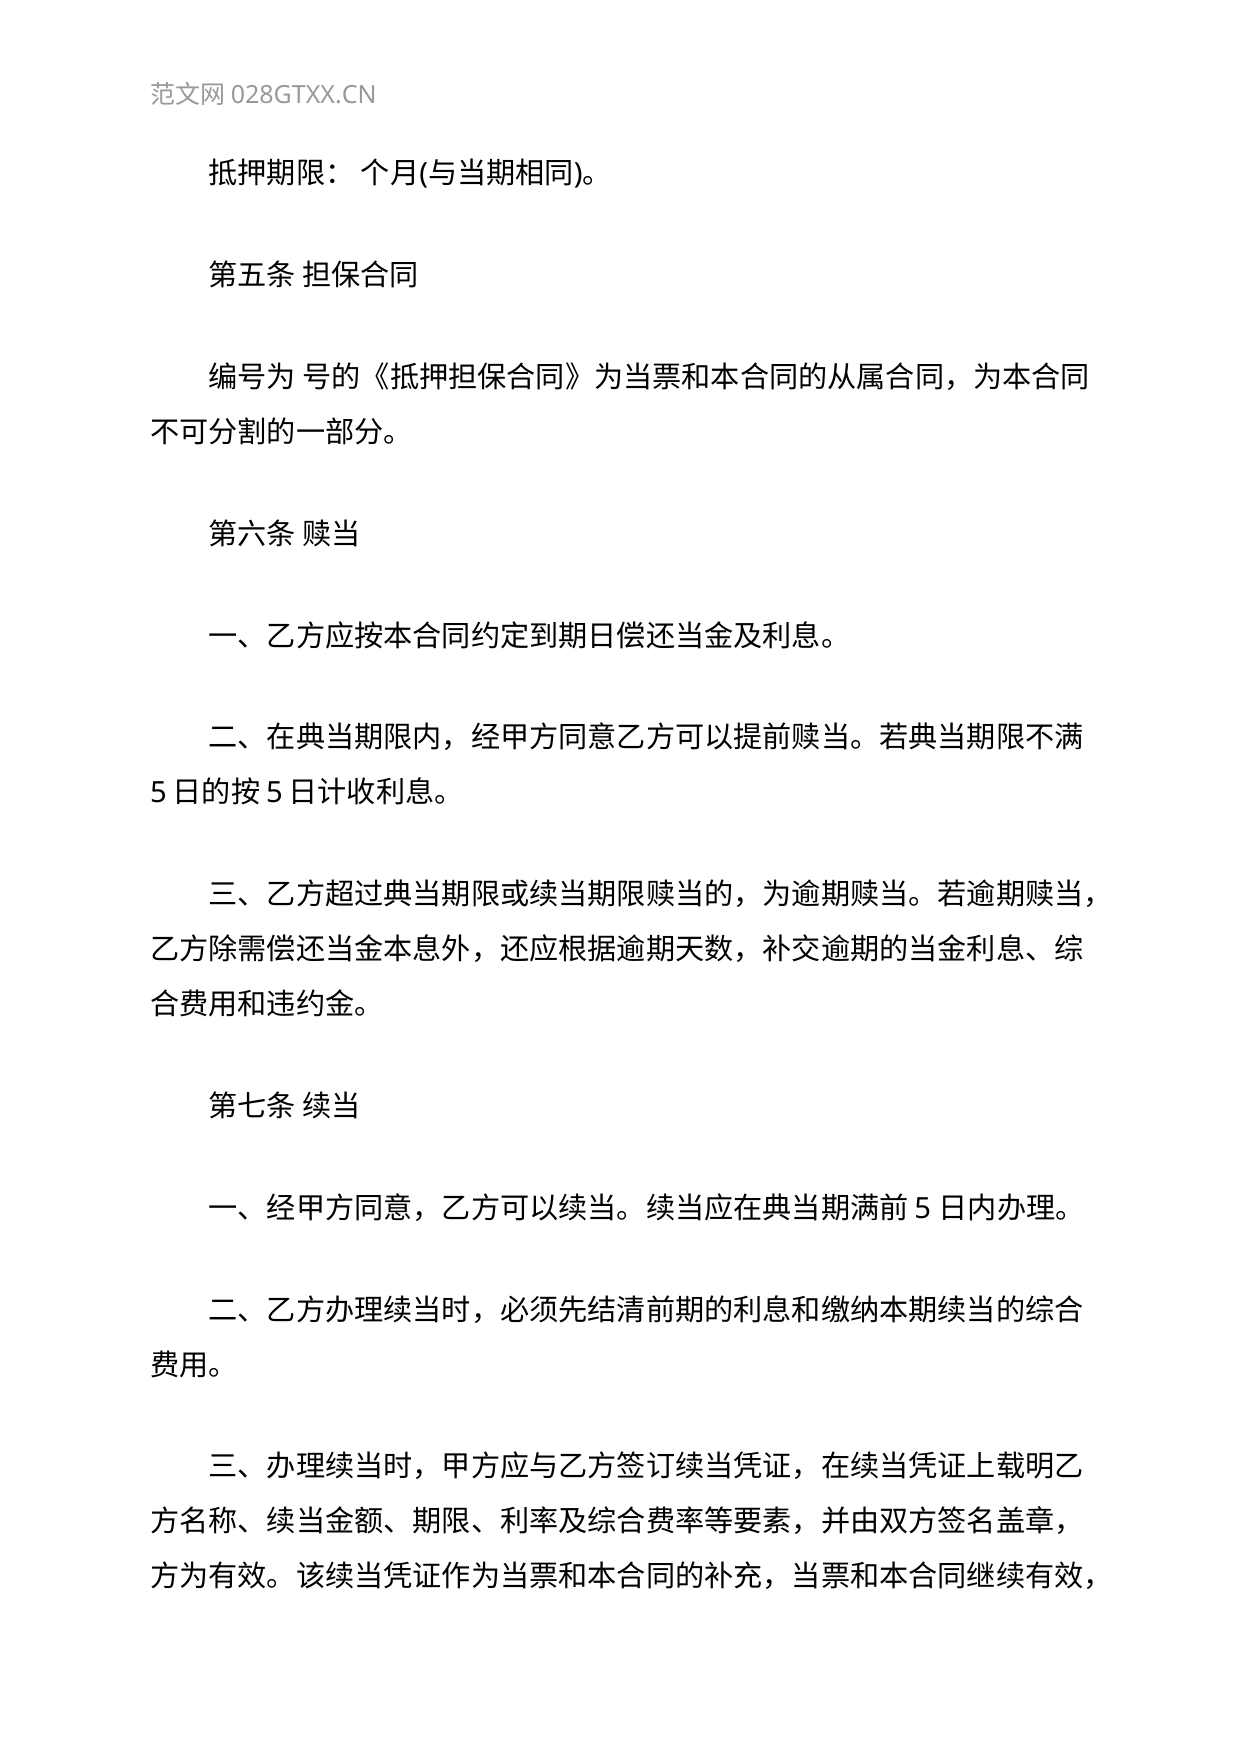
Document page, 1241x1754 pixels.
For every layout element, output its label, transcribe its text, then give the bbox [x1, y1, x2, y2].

text 三、乙方超过典当期限或续当期限赎当的，为逾期赎当。若逾期赎当，乙方除需偿还当金本息外，还应根据逾期天数，补交逾期的当金利息、综合费用和违约金。 [150, 871, 1090, 1023]
text 二、在典当期限内，经甲方同意乙方可以提前赎当。若典当期限不满5日的按5日计收利息。 [150, 714, 1090, 811]
text 第六条 赎当 [150, 510, 1090, 553]
text 抵押期限： 个月(与当期相同)。 [150, 150, 1090, 192]
text 编号为 号的《抵押担保合同》为当票和本合同的从属合同，为本合同不可分割的一部分。 [150, 354, 1090, 451]
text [150, 1443, 1090, 1595]
text 二、乙方办理续当时，必须先结清前期的利息和缴纳本期续当的综合费用。 [150, 1286, 1090, 1383]
text 第七条 续当 [150, 1082, 1090, 1125]
text 一、经甲方同意，乙方可以续当。续当应在典当期满前5 日内办理。 [150, 1184, 1090, 1227]
text 一、乙方应按本合同约定到期日偿还当金及利息。 [150, 612, 1090, 654]
text 第五条 担保合同 [150, 252, 1090, 294]
